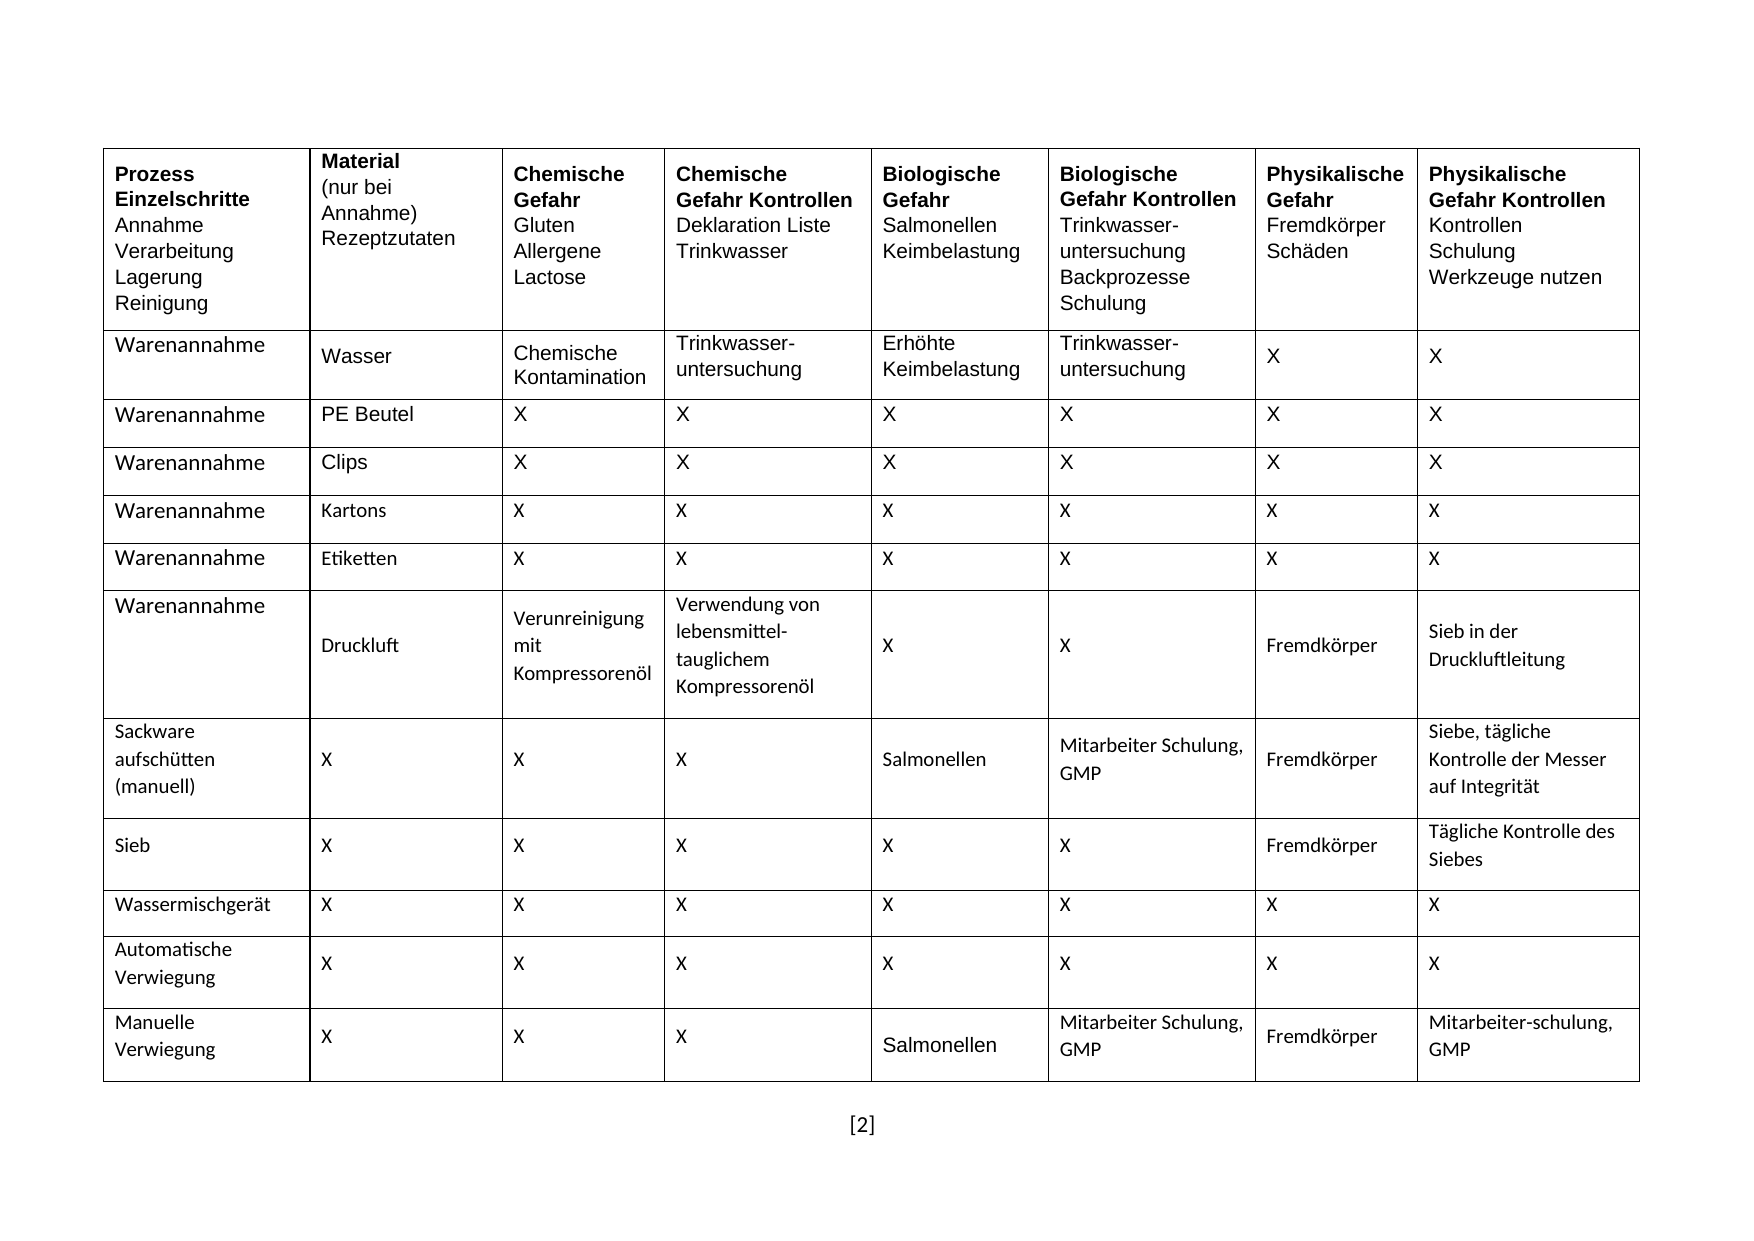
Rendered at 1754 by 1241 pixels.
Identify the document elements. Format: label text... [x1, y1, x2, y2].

table_cell X [665, 891, 871, 936]
table_cell X [665, 448, 871, 495]
table_cell Trinkwasser-untersuchung [1049, 331, 1255, 399]
table_cell Warenannahme [104, 400, 309, 447]
table_cell Erhöhte Keimbelastung [872, 331, 1048, 399]
table_cell Trinkwasser-untersuchung [665, 331, 871, 399]
table_cell Sieb in der Druckluftleitung [1418, 591, 1639, 718]
table_cell X [503, 544, 664, 590]
table_cell Salmonellen [872, 1009, 1048, 1081]
table_cell X [665, 819, 871, 890]
table_cell Automatische Verwiegung [104, 937, 309, 1008]
table_cell Warenannahme [104, 591, 309, 718]
table_cell Salmonellen [872, 719, 1048, 818]
table_cell X [1418, 891, 1639, 936]
table_cell X [1256, 544, 1417, 590]
table_cell X [503, 496, 664, 542]
table_cell Druckluft [311, 591, 502, 718]
table_cell Chemische Gefahr Gluten Allergene Lactose [503, 149, 664, 329]
table_cell X [1049, 544, 1255, 590]
table_cell X [311, 937, 502, 1008]
table_cell Physikalische Gefahr Kontrollen Kontrollen Schulung Werkzeuge nutzen [1418, 149, 1639, 329]
table_cell Mitarbeiter Schulung, GMP [1049, 1009, 1255, 1081]
table_cell Verunreinigung mit Kompressorenöl [503, 591, 664, 718]
table_cell X [503, 891, 664, 936]
table_cell X [872, 400, 1048, 447]
table_cell X [1418, 937, 1639, 1008]
table_cell X [1256, 891, 1417, 936]
table_cell Sackware aufschütten (manuell) [104, 719, 309, 818]
table_cell Fremdkörper [1256, 819, 1417, 890]
table_cell Kartons [311, 496, 502, 542]
table_cell X [665, 719, 871, 818]
table_cell Wasser [311, 331, 502, 399]
table_cell X [665, 544, 871, 590]
table_cell X [311, 1009, 502, 1081]
table_cell X [872, 448, 1048, 495]
table_cell Warenannahme [104, 331, 309, 399]
table_cell Warenannahme [104, 448, 309, 495]
table_cell X [503, 448, 664, 495]
table_cell X [1256, 937, 1417, 1008]
table_cell Tägliche Kontrolle des Siebes [1418, 819, 1639, 890]
table_cell Fremdkörper [1256, 591, 1417, 718]
table_cell Manuelle Verwiegung [104, 1009, 309, 1081]
table_cell X [1049, 591, 1255, 718]
table_cell Biologische Gefahr Salmonellen Keimbelastung [872, 149, 1048, 329]
table_cell X [1418, 448, 1639, 495]
table_cell PE Beutel [311, 400, 502, 447]
table_cell X [665, 496, 871, 542]
table_cell Verwendung von lebensmittel-tauglichem Kompressorenöl [665, 591, 871, 718]
table_cell Wassermischgerät [104, 891, 309, 936]
table_cell Warenannahme [104, 496, 309, 542]
table_cell X [872, 544, 1048, 590]
table_cell X [665, 937, 871, 1008]
table_cell X [1256, 496, 1417, 542]
table_cell Prozess Einzelschritte Annahme Verarbeitung Lagerung Reinigung [104, 149, 309, 329]
table_cell X [311, 719, 502, 818]
table_cell X [1256, 331, 1417, 399]
table_cell X [1418, 544, 1639, 590]
table_cell Physikalische Gefahr Fremdkörper Schäden [1256, 149, 1417, 329]
table_cell X [1418, 400, 1639, 447]
table_cell Material (nur bei Annahme) Rezeptzutaten [311, 149, 502, 329]
table_cell Clips [311, 448, 502, 495]
table_cell Sieb [104, 819, 309, 890]
table_cell X [665, 1009, 871, 1081]
table_cell X [311, 891, 502, 936]
table_cell X [1256, 400, 1417, 447]
table_cell Warenannahme [104, 544, 309, 590]
table_cell X [503, 937, 664, 1008]
table_cell Chemische Gefahr Kontrollen Deklaration Liste Trinkwasser [665, 149, 871, 329]
table_cell X [872, 937, 1048, 1008]
table_cell X [311, 819, 502, 890]
table_cell X [1049, 819, 1255, 890]
table_cell X [503, 400, 664, 447]
table_cell Fremdkörper [1256, 719, 1417, 818]
table_cell X [503, 719, 664, 818]
table_cell Fremdkörper [1256, 1009, 1417, 1081]
table_cell X [1049, 496, 1255, 542]
table_cell Chemische Kontamination [503, 331, 664, 399]
table_cell X [872, 496, 1048, 542]
table_cell Siebe, tägliche Kontrolle der Messer auf Integrität [1418, 719, 1639, 818]
table_cell X [1049, 400, 1255, 447]
table_cell X [1049, 937, 1255, 1008]
table_cell X [665, 400, 871, 447]
table_cell Mitarbeiter-schulung, GMP [1418, 1009, 1639, 1081]
table_cell X [1418, 331, 1639, 399]
table_cell X [872, 891, 1048, 936]
table_cell X [503, 1009, 664, 1081]
table_cell X [1049, 891, 1255, 936]
table_cell X [1049, 448, 1255, 495]
table_cell Mitarbeiter Schulung, GMP [1049, 719, 1255, 818]
table_cell X [1418, 496, 1639, 542]
table_cell X [872, 591, 1048, 718]
table_cell X [503, 819, 664, 890]
table_cell X [872, 819, 1048, 890]
table_cell Etiketten [311, 544, 502, 590]
table_cell X [1256, 448, 1417, 495]
table_cell Biologische Gefahr Kontrollen Trinkwasser-untersuchung Backprozesse Schulung [1049, 149, 1255, 329]
